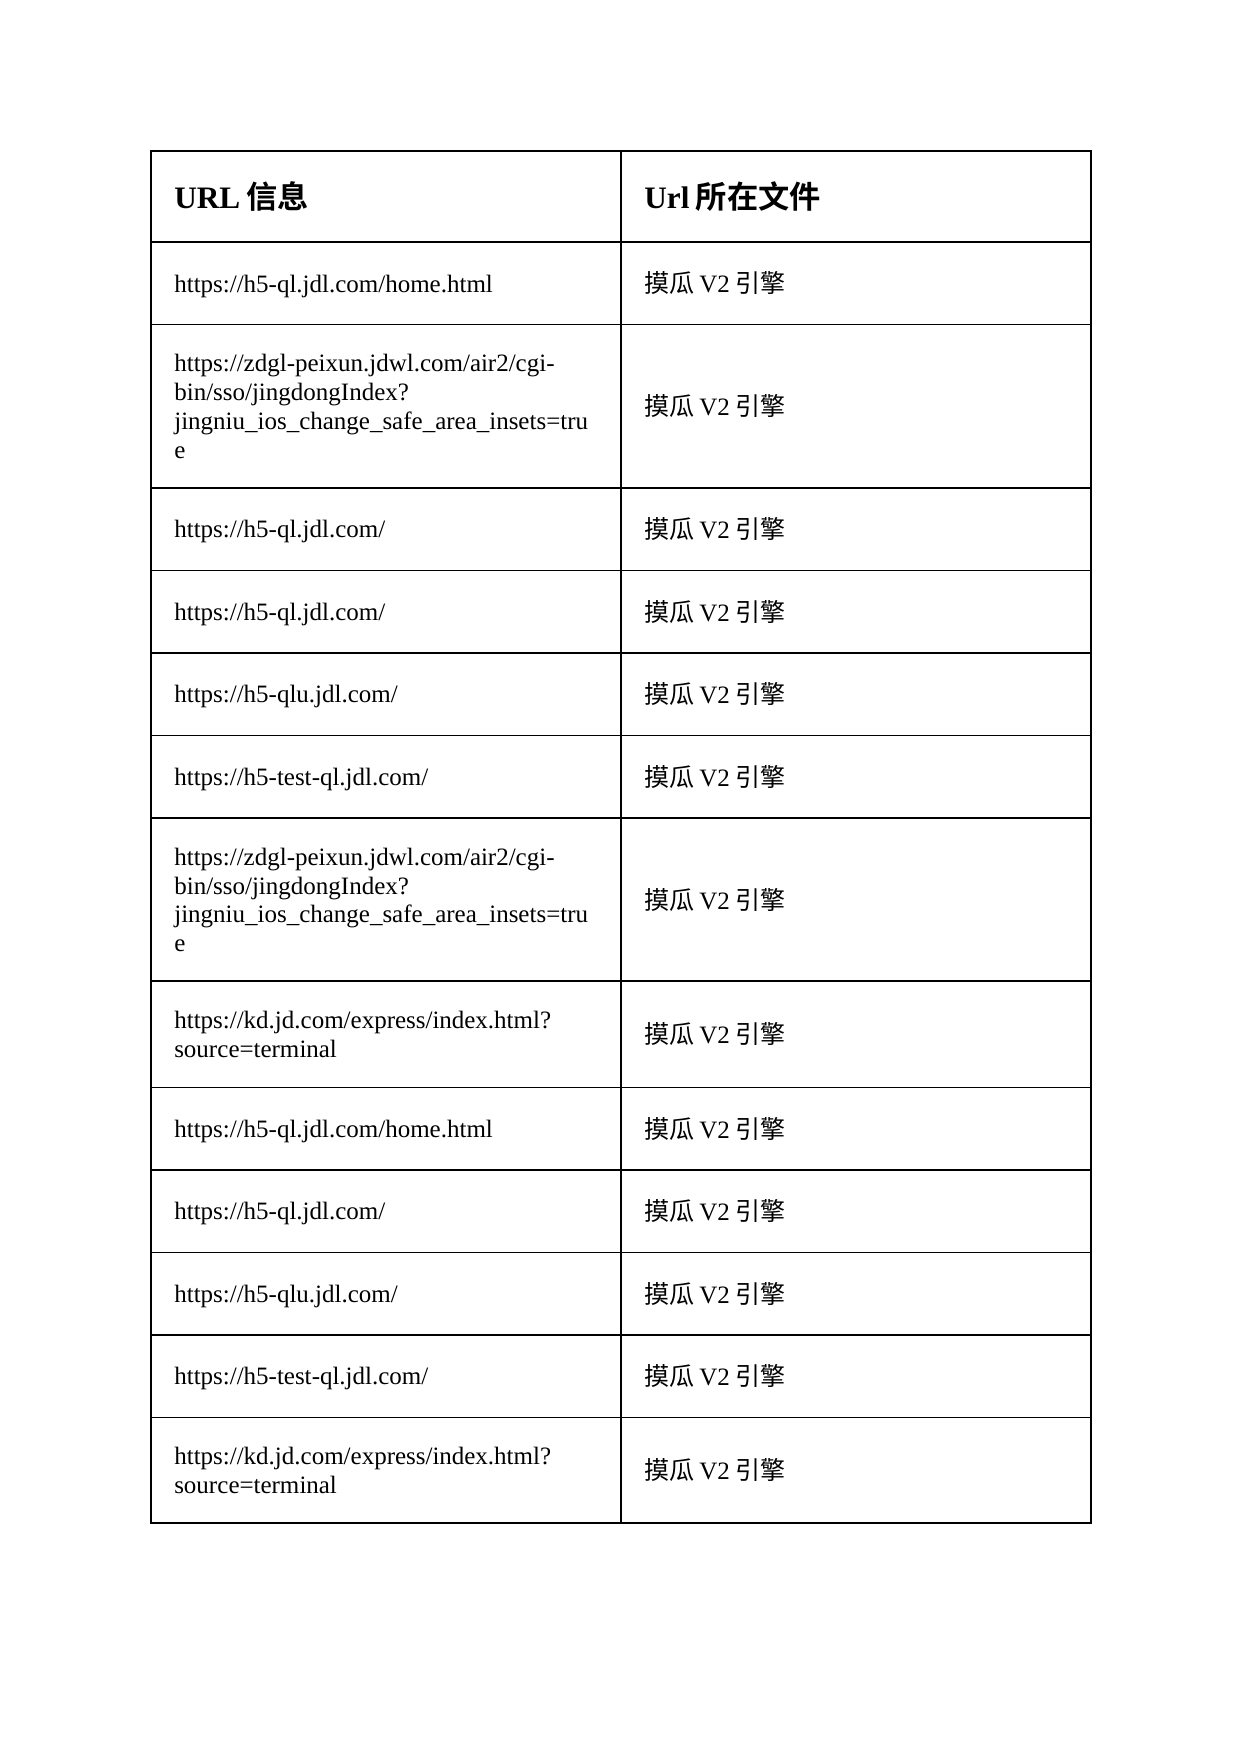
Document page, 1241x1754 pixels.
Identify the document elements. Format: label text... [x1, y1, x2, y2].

table_cell 摸瓜V2引擎 [622, 1336, 1090, 1416]
table_cell 摸瓜V2引擎 [622, 571, 1090, 652]
table_cell https://h5-qlu.jdl.com/ [152, 654, 620, 734]
table_cell https://kd.jd.com/express/index.html?source=terminal [152, 1418, 620, 1522]
table_cell 摸瓜V2引擎 [622, 1253, 1090, 1334]
table_cell https://h5-test-ql.jdl.com/ [152, 1336, 620, 1416]
table_cell 摸瓜V2引擎 [622, 1088, 1090, 1169]
table_cell https://zdgl-peixun.jdwl.com/air2/cgi-bin/sso/jingdongIndex?jingniu_ios_change_safe_area_insets=true [152, 325, 620, 487]
table_header URL信息 [152, 152, 620, 241]
table_cell https://h5-ql.jdl.com/ [152, 571, 620, 652]
table_cell 摸瓜V2引擎 [622, 325, 1090, 487]
table_cell 摸瓜V2引擎 [622, 819, 1090, 980]
table_cell https://h5-ql.jdl.com/ [152, 489, 620, 569]
table_cell https://h5-ql.jdl.com/home.html [152, 243, 620, 323]
table_cell https://h5-qlu.jdl.com/ [152, 1253, 620, 1334]
table_cell 摸瓜V2引擎 [622, 1418, 1090, 1522]
table_cell 摸瓜V2引擎 [622, 489, 1090, 569]
table_cell https://h5-ql.jdl.com/home.html [152, 1088, 620, 1169]
table_cell 摸瓜V2引擎 [622, 1171, 1090, 1251]
table_cell 摸瓜V2引擎 [622, 982, 1090, 1086]
table_cell https://h5-test-ql.jdl.com/ [152, 736, 620, 817]
table_cell 摸瓜V2引擎 [622, 243, 1090, 323]
table_cell 摸瓜V2引擎 [622, 654, 1090, 734]
table_cell https://kd.jd.com/express/index.html?source=terminal [152, 982, 620, 1086]
table_header Url所在文件 [622, 152, 1090, 241]
table_cell https://zdgl-peixun.jdwl.com/air2/cgi-bin/sso/jingdongIndex?jingniu_ios_change_safe_area_insets=true [152, 819, 620, 980]
table_cell 摸瓜V2引擎 [622, 736, 1090, 817]
table_cell https://h5-ql.jdl.com/ [152, 1171, 620, 1251]
